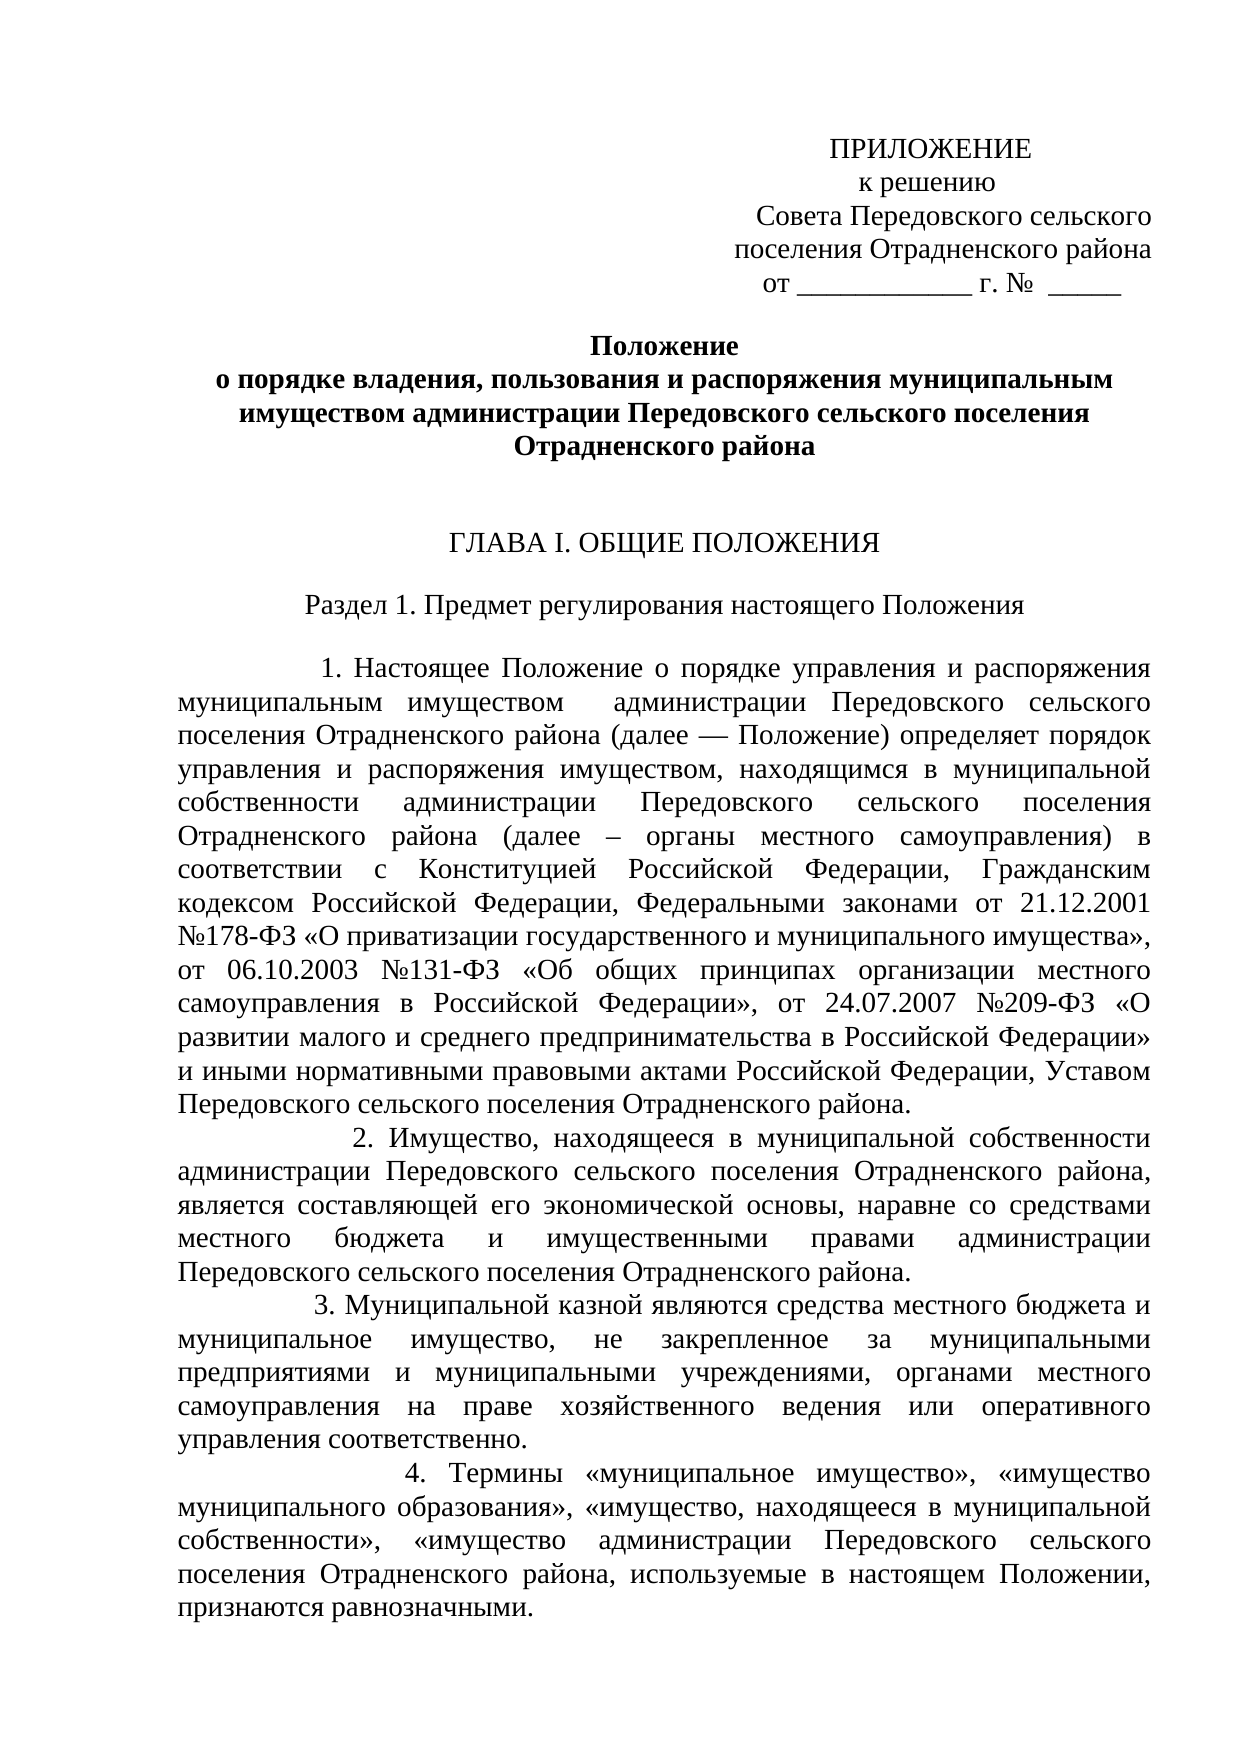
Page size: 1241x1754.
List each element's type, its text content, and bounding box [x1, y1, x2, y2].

text 4. Термины «муниципальное имущество», «имущество муниципального образования», «имущество, находящееся в муниципальной собственности», «имущество администрации Передовского сельского поселения Отрадненского района, используемые в настоящем Положении, признаются равнозначными. [177, 1455, 1152, 1623]
text к решению [177, 164, 1152, 198]
text поселения Отрадненского района [177, 232, 1152, 265]
text Положение [177, 328, 1152, 361]
text ГЛАВА I. ОБЩИЕ ПОЛОЖЕНИЯ [177, 525, 1152, 558]
text 3. Муниципальной казной являются средства местного бюджета и муниципальное имущество, не закрепленное за муниципальными предприятиями и муниципальными учреждениями, органами местного самоуправления на праве хозяйственного ведения или оперативного управления соответственно. [177, 1287, 1152, 1455]
text Совета Передовского сельского [177, 198, 1152, 232]
text ПРИЛОЖЕНИЕ [177, 131, 1152, 164]
text о порядке владения, пользования и распоряжения муниципальным имуществом администрации Передовского сельского поселения Отрадненского района [177, 361, 1152, 462]
text 2. Имущество, находящееся в муниципальной собственности администрации Передовского сельского поселения Отрадненского района, является составляющей его экономической основы, наравне со средствами местного бюджета и имущественными правами администрации Передовского сельского поселения Отрадненского района. [177, 1120, 1152, 1287]
text 1. Настоящее Положение о порядке управления и распоряжения муниципальным имуществом администрации Передовского сельского поселения Отрадненского района (далее — Положение) определяет порядок управления и распоряжения имуществом, находящимся в муниципальной собственности администрации Передовского сельского поселения Отрадненского района (далее – органы местного самоуправления) в соответствии с Конституцией Российской Федерации, Гражданским кодексом Российской Федерации, Федеральными законами от 21.12.2001 №178-ФЗ «О приватизации государственного и муниципального имущества», от 06.10.2003 №131-ФЗ «Об общих принципах организации местного самоуправления в Российской Федерации», от 24.07.2007 №209-ФЗ «О развитии малого и среднего предпринимательства в Российской Федерации» и иными нормативными правовыми актами Российской Федерации, Уставом Передовского сельского поселения Отрадненского района. [177, 650, 1152, 1120]
text Раздел 1. Предмет регулирования настоящего Положения [177, 587, 1152, 621]
text от ____________ г. № _____ [177, 265, 1152, 299]
